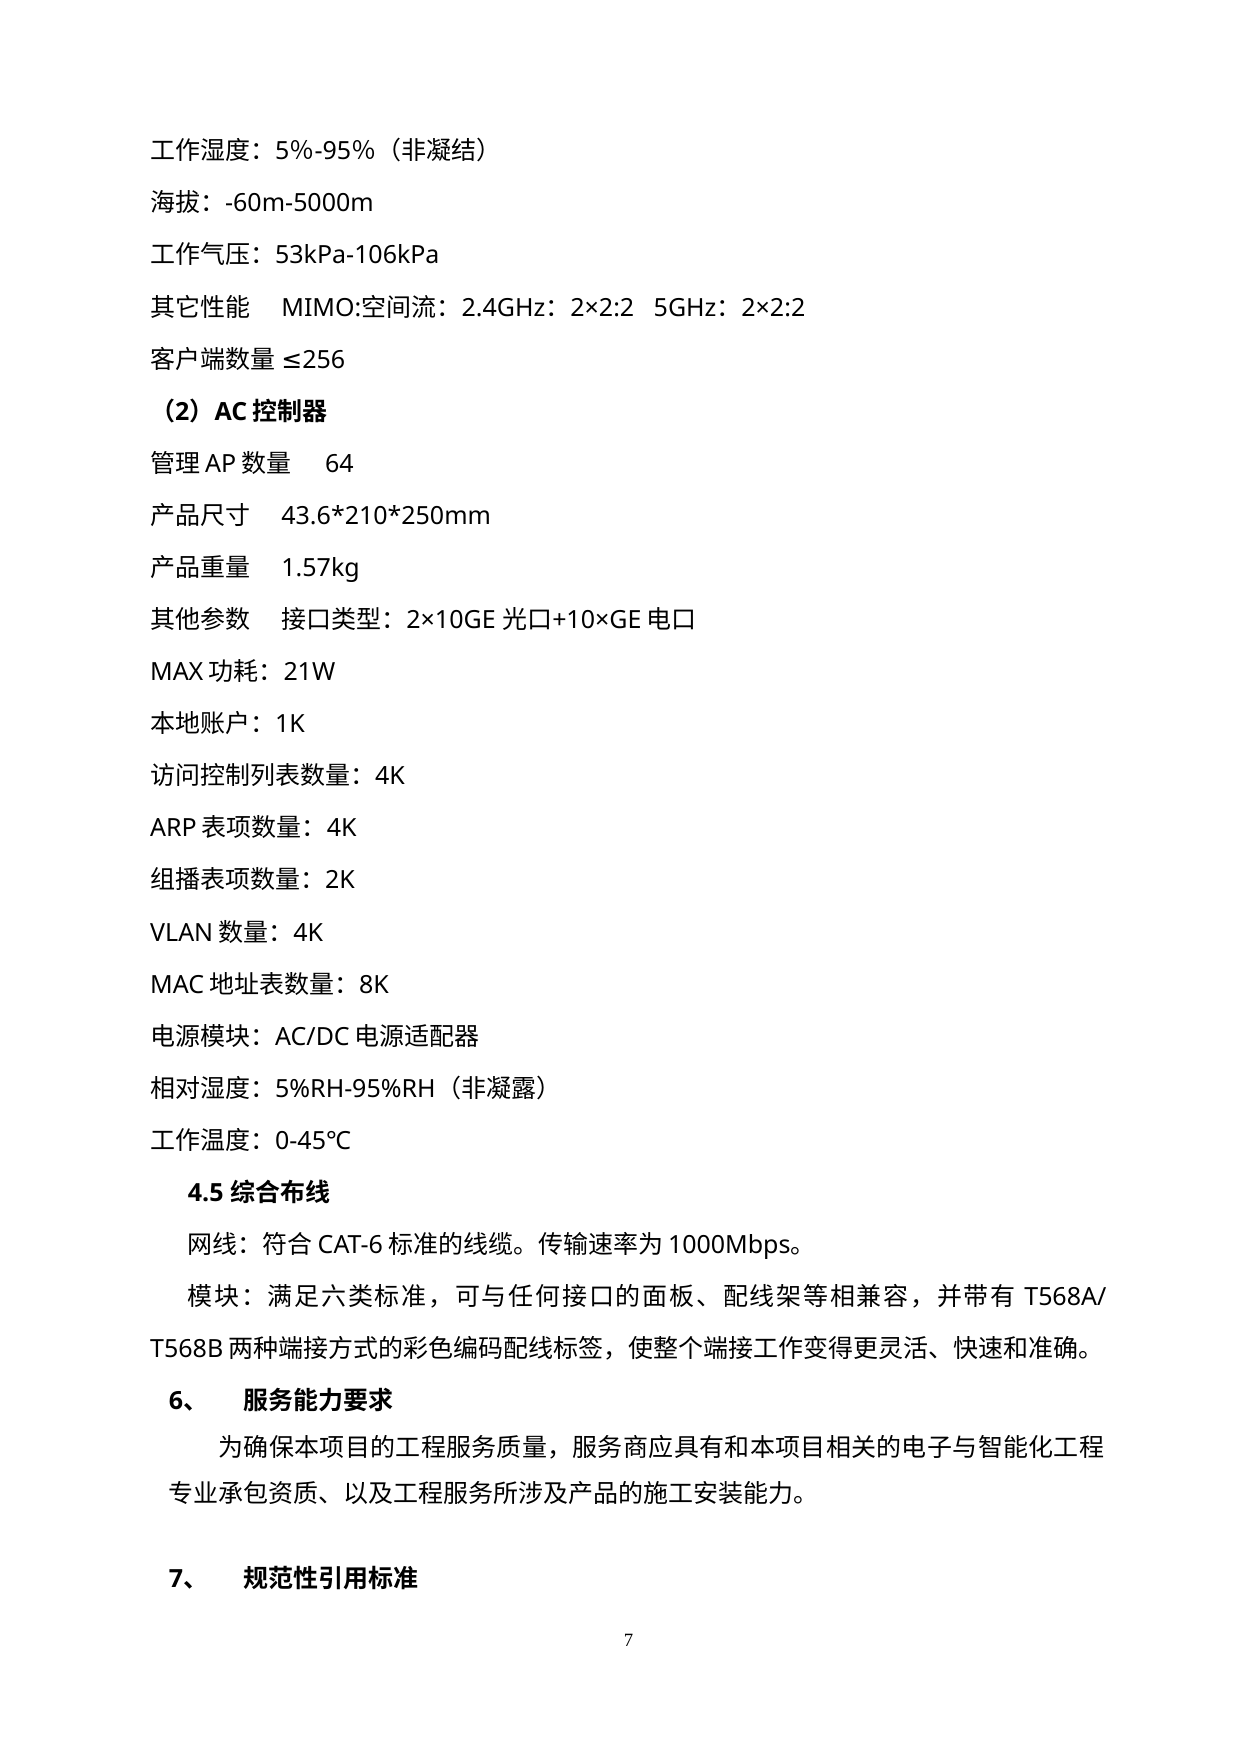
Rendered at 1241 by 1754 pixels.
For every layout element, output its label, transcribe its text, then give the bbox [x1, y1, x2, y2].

text 网线：符合CAT-6标准的线缆。传输速率为1000Mbps。 [150, 1212, 1106, 1264]
text 客户端数量 ≤256 [150, 326, 1106, 378]
text 访问控制列表数量：4K [150, 743, 1106, 795]
text 产品重量 1.57kg [150, 535, 1106, 587]
text MAC地址表数量：8K [150, 951, 1106, 1003]
text 其它性能 MIMO:空间流：2.4GHz：2×2:2 5GHz：2×2:2 [150, 274, 1106, 326]
text 海拔：-60m-5000m [150, 170, 1106, 222]
text 工作湿度：5％-95％（非凝结） [150, 118, 1106, 170]
text 工作气压：53kPa-106kPa [150, 222, 1106, 274]
list 服务能力要求 [168, 1368, 1106, 1420]
text 电源模块：AC/DC电源适配器 [150, 1003, 1106, 1056]
text 工作温度：0-45℃ [150, 1108, 1106, 1160]
text 相对湿度：5%RH-95%RH（非凝露） [150, 1056, 1106, 1108]
text MAX功耗：21W [150, 639, 1106, 691]
text 为确保本项目的工程服务质量，服务商应具有和本项目相关的电子与智能化工程专业承包资质、以及工程服务所涉及产品的施工安装能力。 [168, 1420, 1106, 1512]
text （2）AC控制器 [150, 378, 1106, 431]
text 4.5 综合布线 [150, 1160, 1106, 1212]
text ARP表项数量：4K [150, 795, 1106, 847]
text 本地账户：1K [150, 691, 1106, 743]
text VLAN数量：4K [150, 899, 1106, 951]
text 模块：满足六类标准，可与任何接口的面板、配线架等相兼容，并带有T568A/T568B两种端接方式的彩色编码配线标签，使整个端接工作变得更灵活、快速和准确。 [150, 1264, 1106, 1368]
text 组播表项数量：2K [150, 847, 1106, 899]
text 其他参数 接口类型：2×10GE 光口+10×GE电口 [150, 587, 1106, 639]
text 产品尺寸 43.6*210*250mm [150, 483, 1106, 535]
text 管理AP数量 64 [150, 431, 1106, 483]
list 规范性引用标准 [168, 1546, 1106, 1598]
